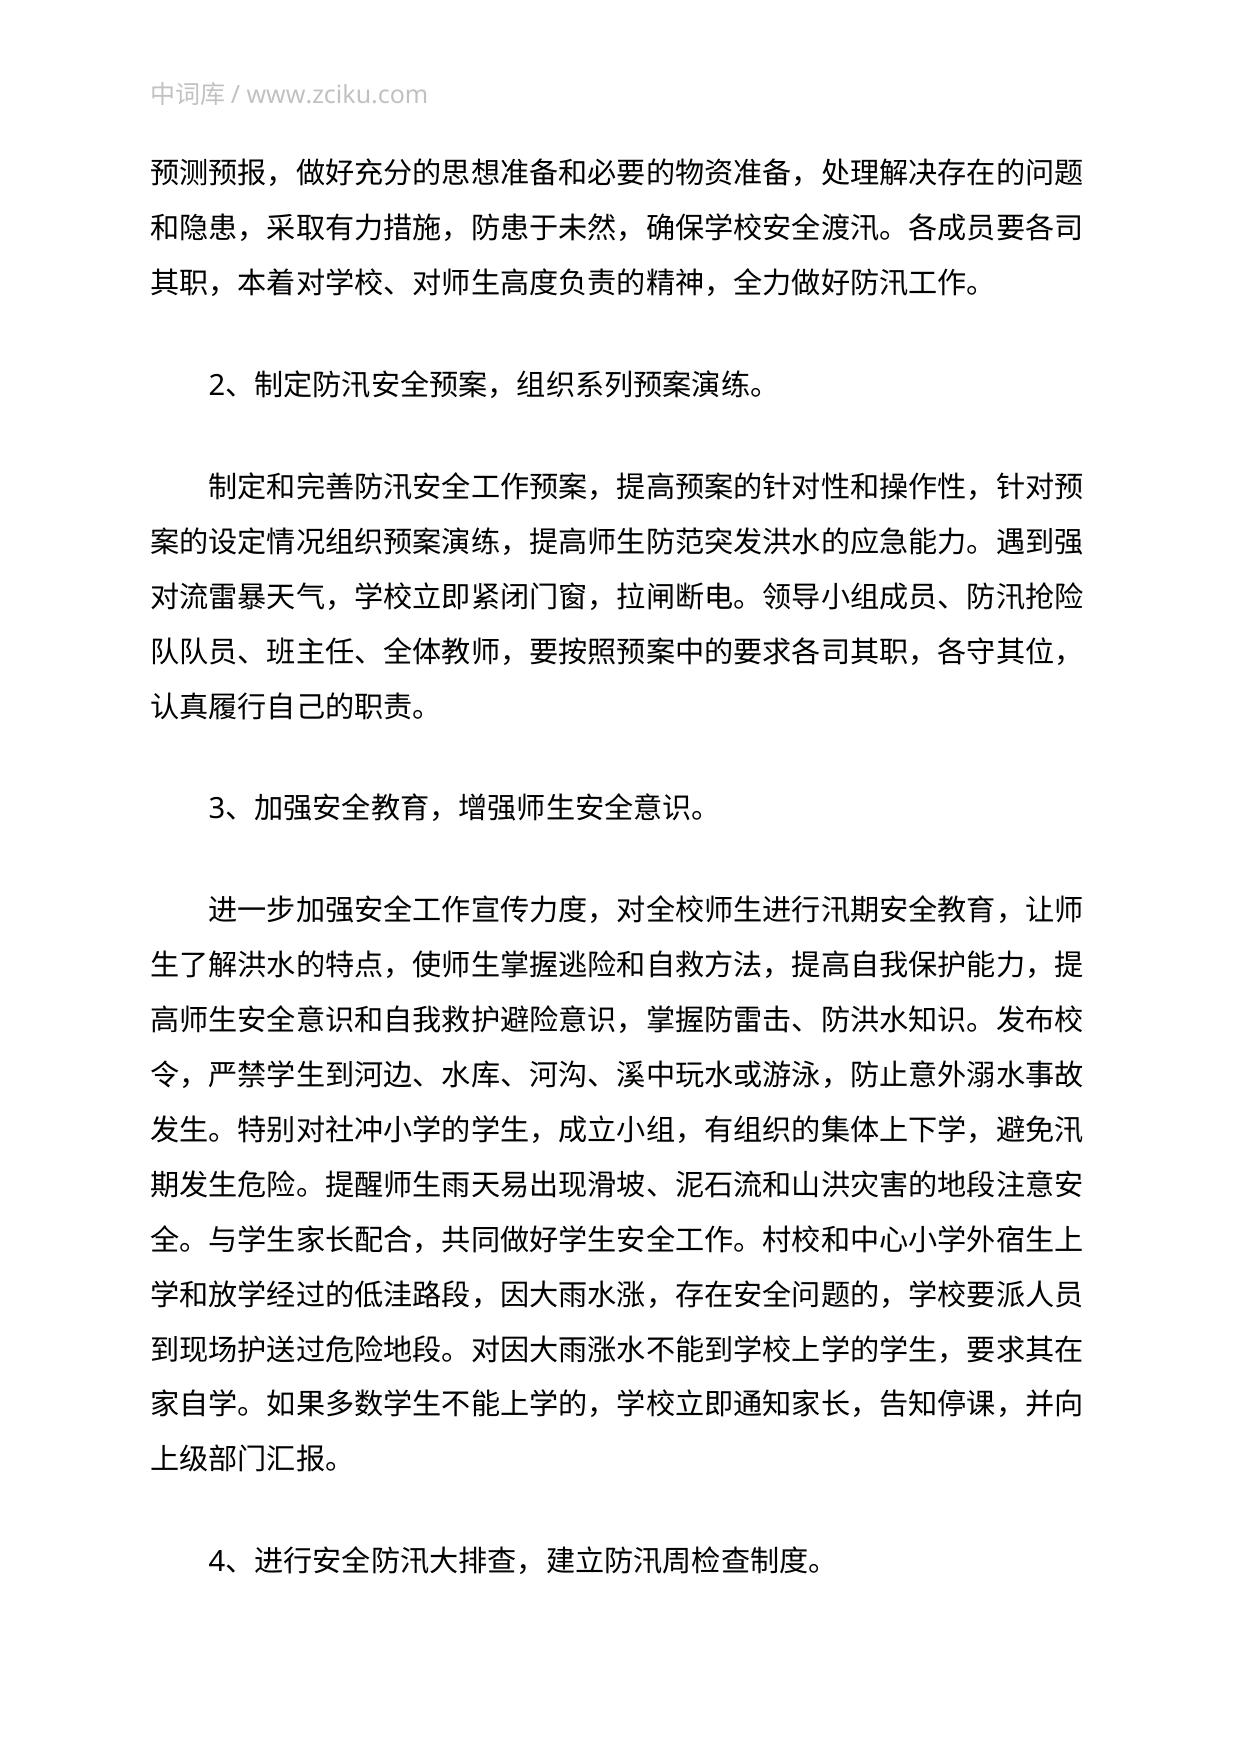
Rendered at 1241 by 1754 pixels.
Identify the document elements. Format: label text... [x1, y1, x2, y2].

text 4、进行安全防汛大排查，建立防汛周检查制度。 [150, 1538, 1090, 1580]
text 进一步加强安全工作宣传力度，对全校师生进行汛期安全教育，让师生了解洪水的特点，使师生掌握逃险和自救方法，提高自我保护能力，提高师生安全意识和自我救护避险意识，掌握防雷击、防洪水知识。发布校令，严禁学生到河边、水库、河沟、溪中玩水或游泳，防止意外溺水事故发生。特别对社冲小学的学生，成立小组，有组织的集体上下学，避免汛期发生危险。提醒师生雨天易出现滑坡、泥石流和山洪灾害的地段注意安全。与学生家长配合，共同做好学生安全工作。村校和中心小学外宿生上学和放学经过的低洼路段，因大雨水涨，存在安全问题的，学校要派人员到现场护送过危险地段。对因大雨涨水不能到学校上学的学生，要求其在家自学。如果多数学生不能上学的，学校立即通知家长，告知停课，并向上级部门汇报。 [150, 887, 1090, 1478]
text 3、加强安全教育，增强师生安全意识。 [150, 785, 1090, 827]
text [150, 150, 1090, 302]
text 2、制定防汛安全预案，组织系列预案演练。 [150, 362, 1090, 404]
text 制定和完善防汛安全工作预案，提高预案的针对性和操作性，针对预案的设定情况组织预案演练，提高师生防范突发洪水的应急能力。遇到强对流雷暴天气，学校立即紧闭门窗，拉闸断电。领导小组成员、防汛抢险队队员、班主任、全体教师，要按照预案中的要求各司其职，各守其位，认真履行自己的职责。 [150, 463, 1090, 725]
